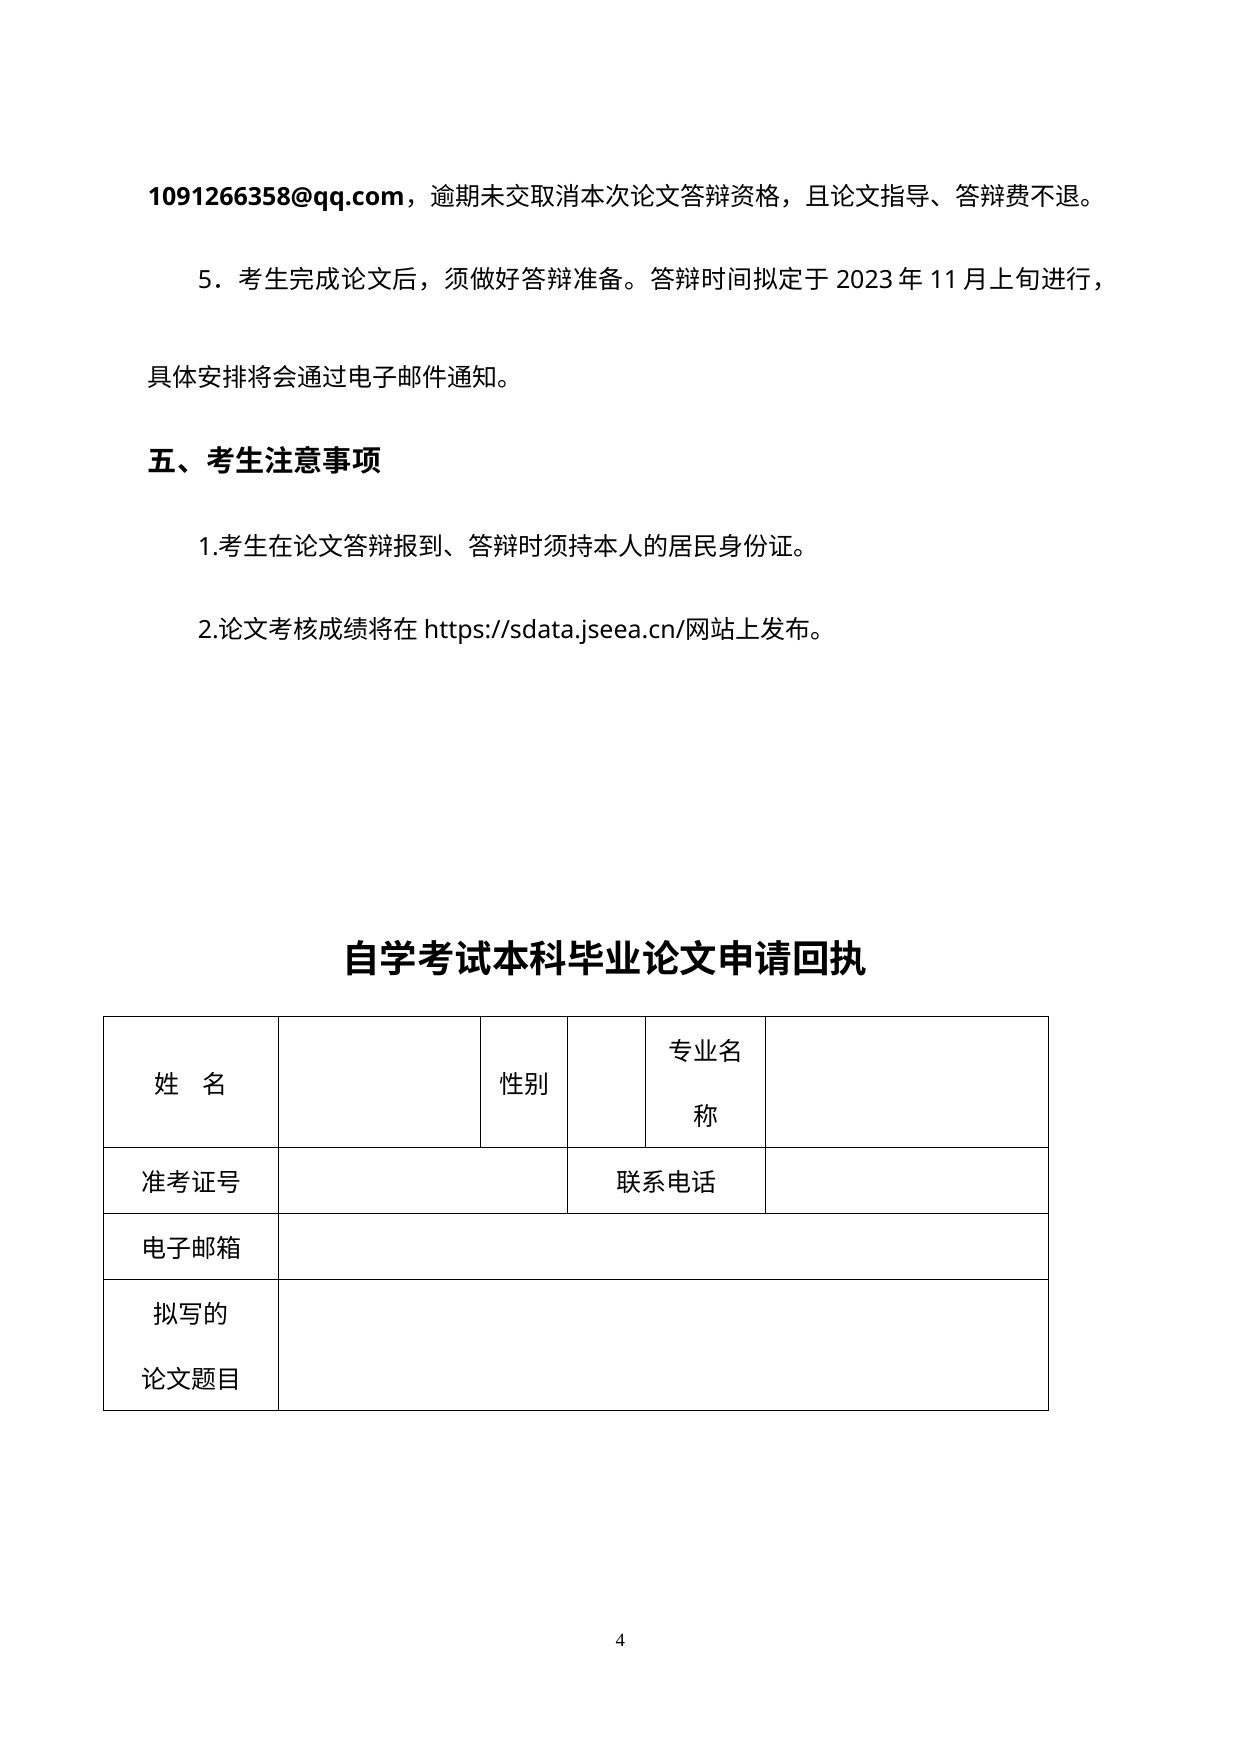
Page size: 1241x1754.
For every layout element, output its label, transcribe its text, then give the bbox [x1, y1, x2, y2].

text 1.考生在论文答辩报到、答辩时须持本人的居民身份证。 [148, 512, 1092, 577]
text 五、考生注意事项 [148, 426, 1092, 491]
table_cell 联系电话 [568, 1148, 765, 1213]
table_cell [279, 1148, 567, 1213]
table_header 姓 名 [104, 1017, 278, 1147]
table_header [279, 1017, 480, 1147]
text 2.论文考核成绩将在https://sdata.jseea.cn/网站上发布。 [148, 595, 1092, 660]
table_header [568, 1017, 645, 1147]
text 自学考试本科毕业论文申请回执 [148, 924, 1092, 989]
table_cell [279, 1214, 1048, 1279]
table_header 性别 [481, 1017, 567, 1147]
table_cell [766, 1148, 1048, 1213]
table_header [766, 1017, 1048, 1147]
table_cell 准考证号 [104, 1148, 278, 1213]
table_cell 电子邮箱 [104, 1214, 278, 1279]
table_header 专业名称 [646, 1017, 765, 1147]
text 5．考生完成论文后，须做好答辩准备。答辩时间拟定于2023年11月上旬进行，具体安排将会通过电子邮件通知。 [148, 245, 1092, 408]
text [148, 162, 1092, 227]
table_cell 拟写的 论文题目 [104, 1280, 278, 1410]
table_cell [279, 1280, 1048, 1410]
